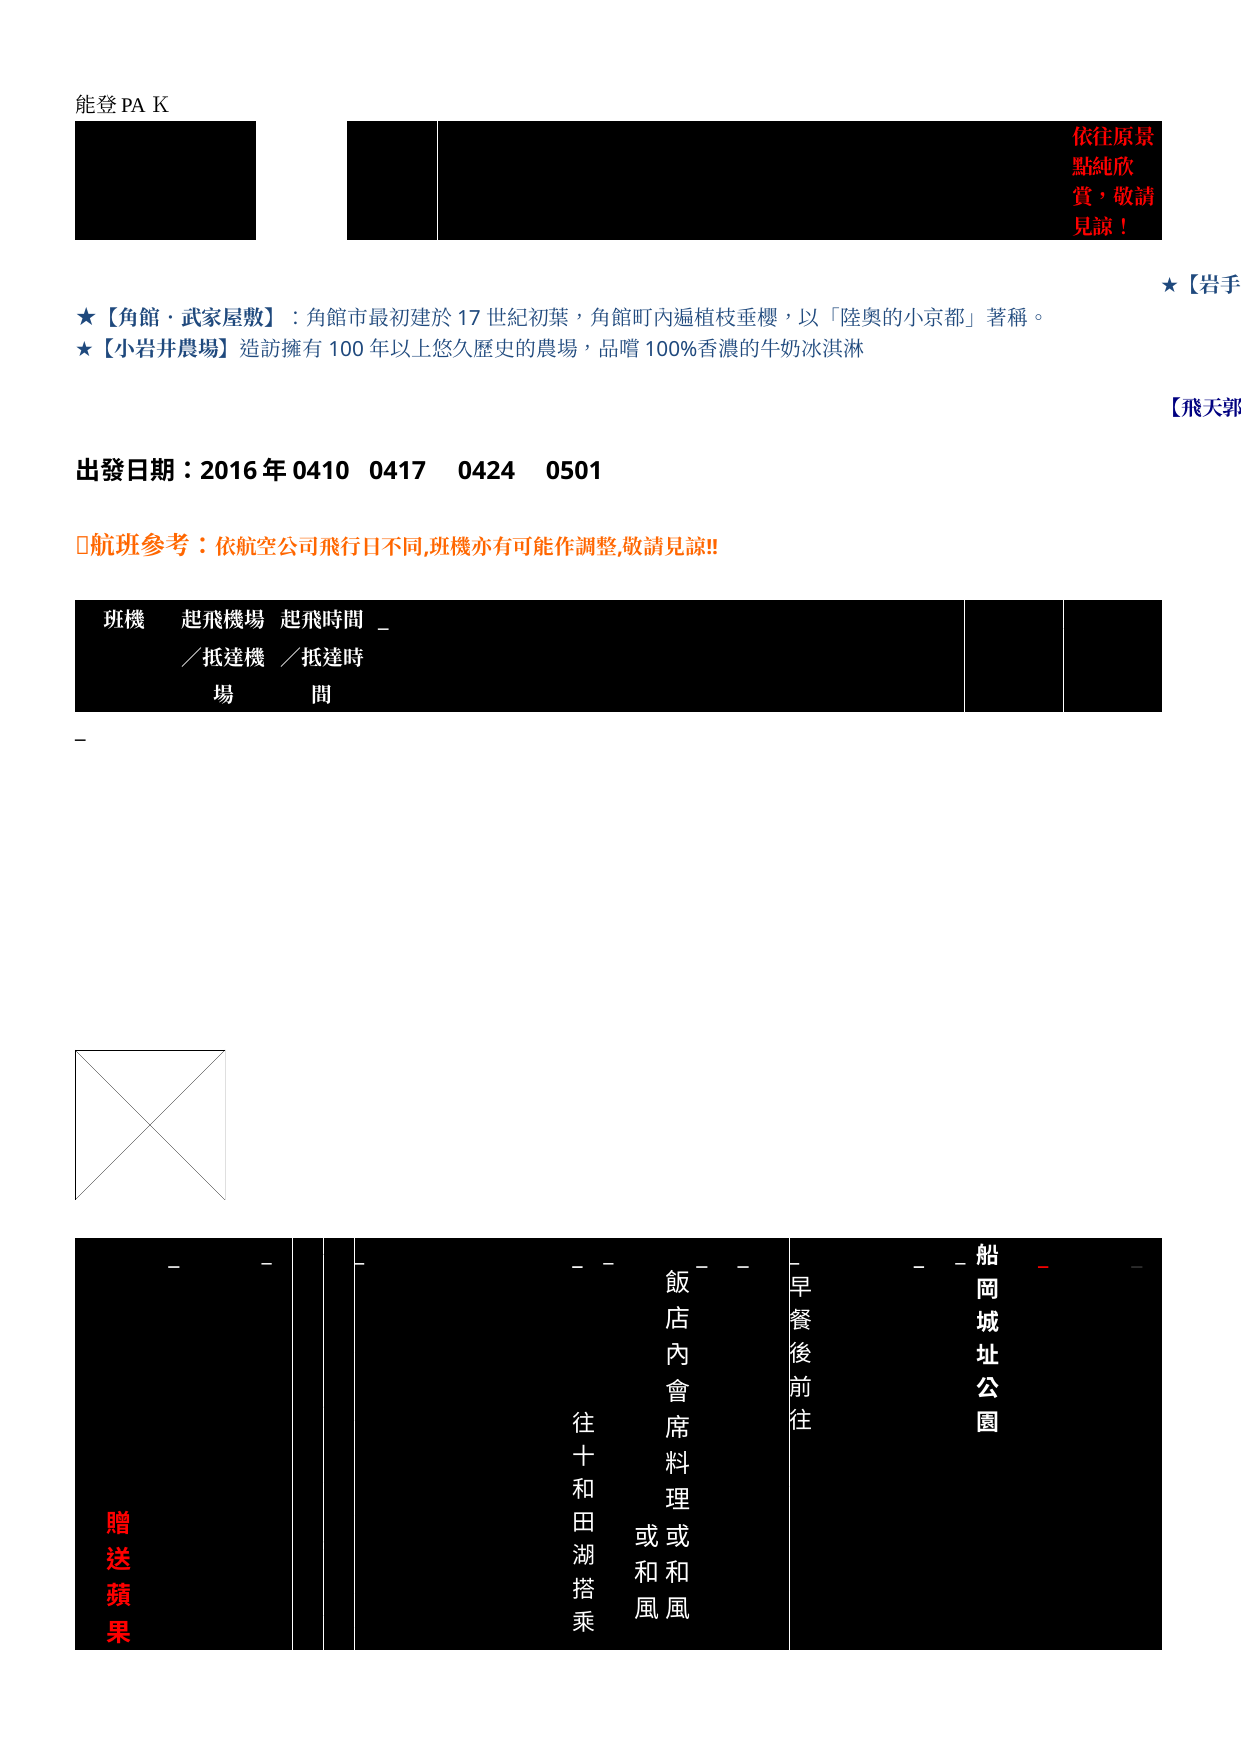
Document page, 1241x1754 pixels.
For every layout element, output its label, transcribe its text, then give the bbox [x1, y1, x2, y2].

text ★【角館．武家屋敷】：角館市最初建於 17 世紀初葉，角館町內遍植枝垂櫻，以「陸奧的小京都」著稱。 [75, 299, 1162, 333]
text 航班參考：依航空公司飛行日不同,班機亦有可能作調整,敬請見諒!! [75, 525, 1162, 562]
text 出發日期：2016年0410 0417 0424 0501 [75, 450, 1162, 487]
text ★【小岩井農場】造訪擁有 100 年以上悠久歷史的農場，品嚐100%香濃的牛奶冰淇淋 [75, 333, 1162, 363]
text _ [75, 712, 1162, 750]
